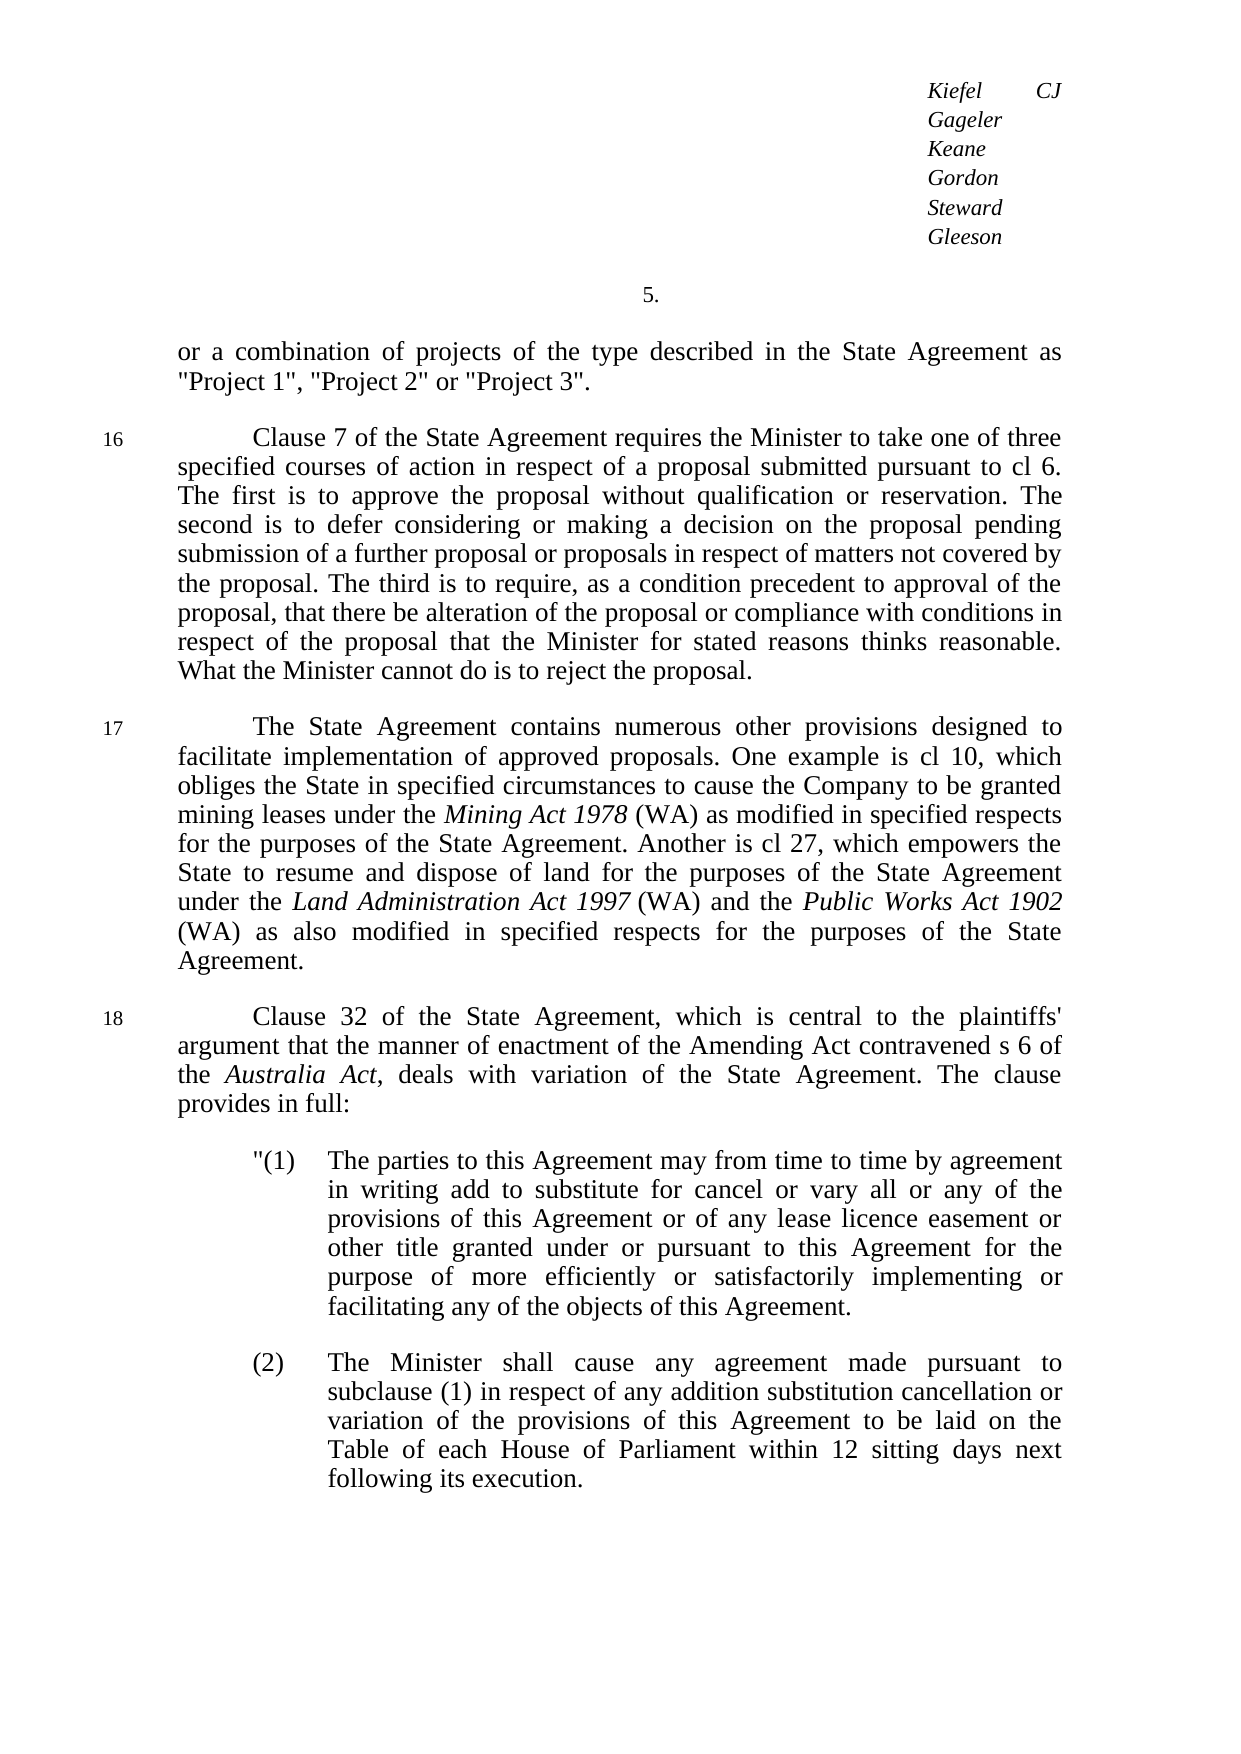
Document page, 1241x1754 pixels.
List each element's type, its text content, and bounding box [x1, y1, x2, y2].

list Clause 32 of the State Agreement, which is central to the plaintiffs' argument that the manner of enactment of the Amending Act contravened s 6 of the Australia Act, deals with variation of the State Agreement. The clause provides in full: [102, 1002, 1063, 1119]
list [102, 337, 1063, 396]
list Clause 7 of the State Agreement requires the Minister to take one of three specified courses of action in respect of a proposal submitted pursuant to cl 6. The first is to approve the proposal without qualification or reservation. The second is to defer considering or making a decision on the proposal pending submission of a further proposal or proposals in respect of matters not covered by the proposal. The third is to require, as a condition precedent to approval of the proposal, that there be alteration of the proposal or compliance with conditions in respect of the proposal that the Minister for stated reasons thinks reasonable. What the Minister cannot do is to reject the proposal. [102, 423, 1063, 685]
text "(1) The parties to this Agreement may from time to time by agreement in writing add to substitute for cancel or vary all or any of the provisions of this Agreement or of any lease licence easement or other title granted under or pursuant to this Agreement for the purpose of more efficiently or satisfactorily implementing or facilitating any of the objects of this Agreement. [252, 1146, 1063, 1321]
list The State Agreement contains numerous other provisions designed to facilitate implementation of approved proposals. One example is cl 10, which obliges the State in specified circumstances to cause the Company to be granted mining leases under the Mining Act 1978 (WA) as modified in specified respects for the purposes of the State Agreement. Another is cl 27, which empowers the State to resume and dispose of land for the purposes of the State Agreement under the Land Administration Act 1997 (WA) and the Public Works Act 1902 (WA) as also modified in specified respects for the purposes of the State Agreement. [102, 712, 1063, 975]
text (2) The Minister shall cause any agreement made pursuant to subclause (1) in respect of any addition substitution cancellation or variation of the provisions of this Agreement to be laid on the Table of each House of Parliament within 12 sitting days next following its execution. [252, 1348, 1063, 1494]
